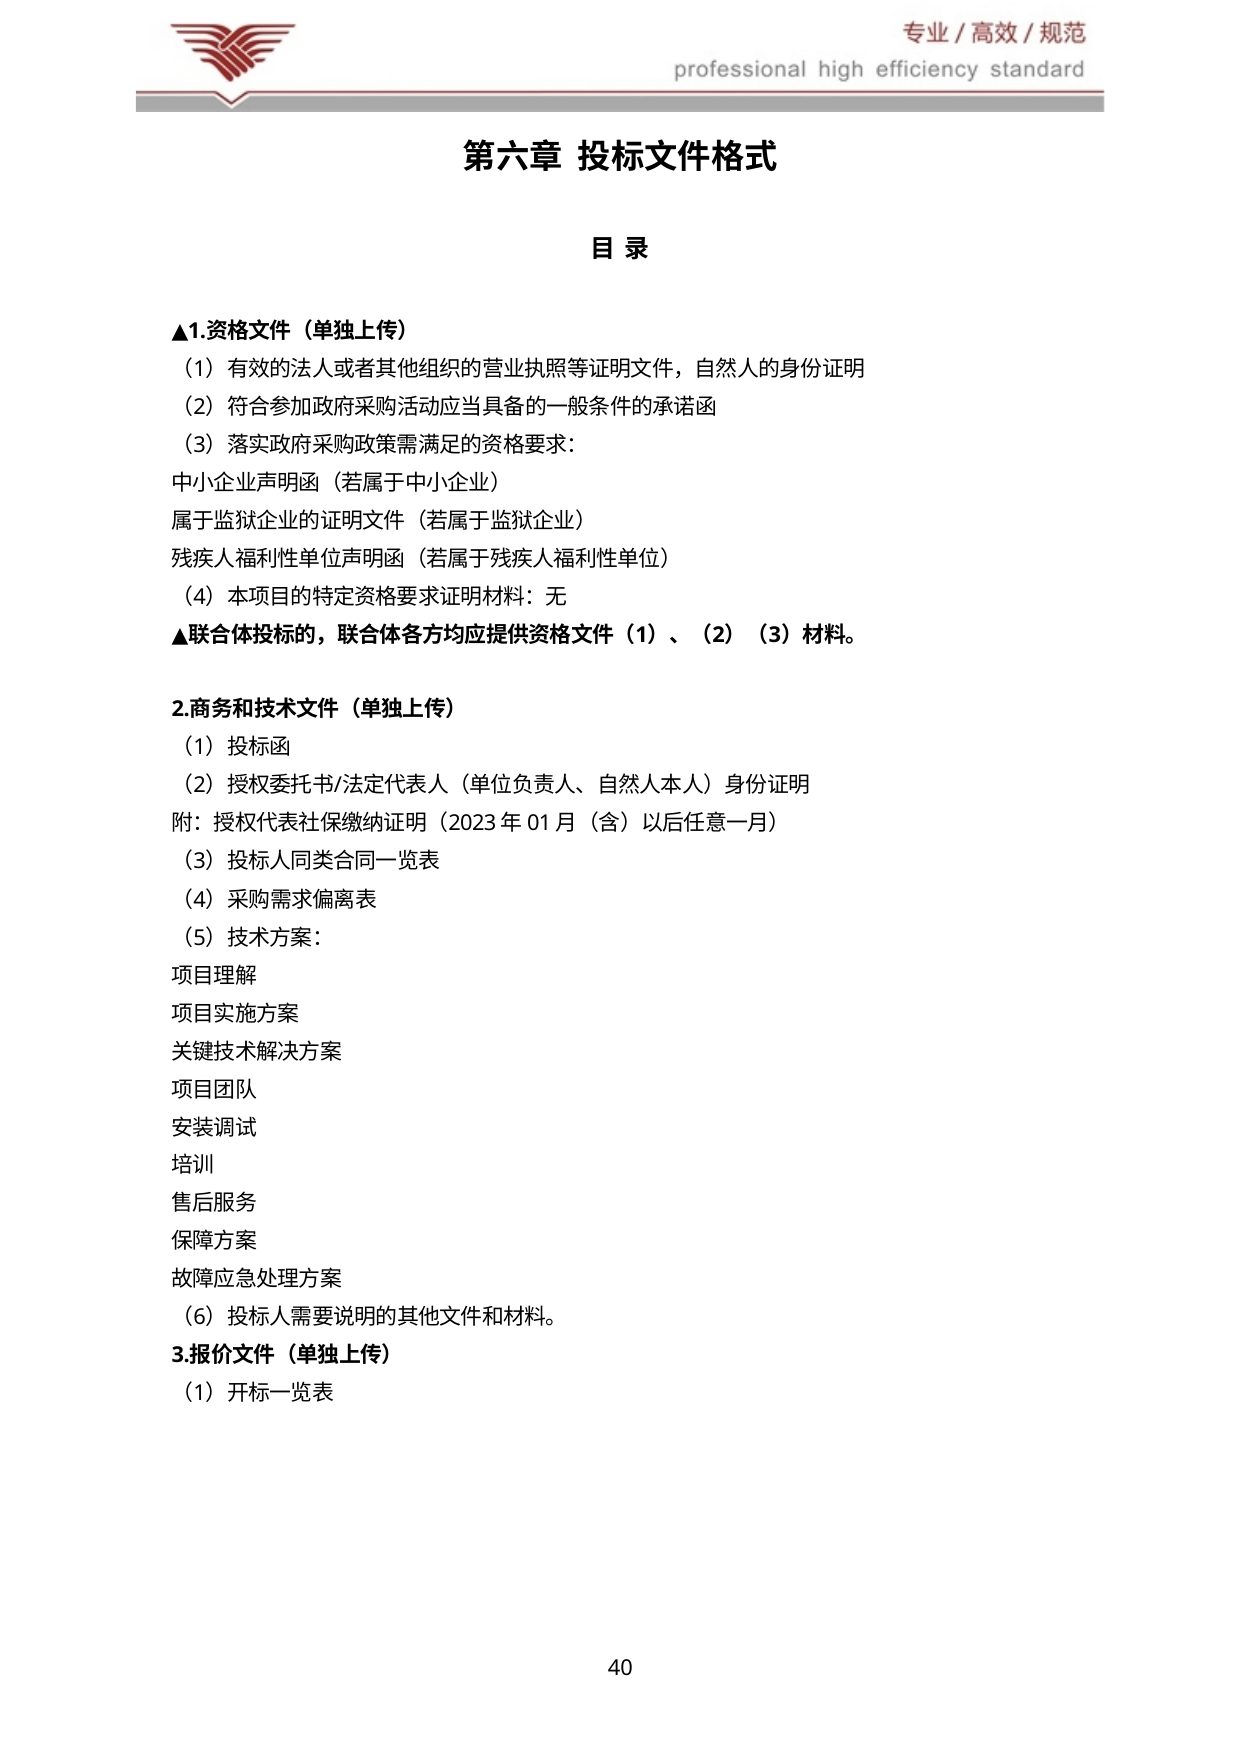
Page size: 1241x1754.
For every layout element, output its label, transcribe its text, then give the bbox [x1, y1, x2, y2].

text 目 录 [130, 228, 1110, 265]
text 2.商务和技术文件（单独上传） [130, 691, 1110, 723]
text 属于监狱企业的证明文件（若属于监狱企业） [130, 503, 1110, 535]
picture [135, 0, 1105, 112]
text （3）落实政府采购政策需满足的资格要求： [130, 427, 1110, 459]
text ▲1.资格文件（单独上传） [130, 313, 1110, 344]
text 残疾人福利性单位声明函（若属于残疾人福利性单位） [130, 541, 1110, 573]
text （1）开标一览表 [130, 1375, 1110, 1407]
text 安装调试 [130, 1109, 1110, 1141]
text 中小企业声明函（若属于中小企业） [130, 465, 1110, 497]
text （5）技术方案： [130, 920, 1110, 952]
text （2）符合参加政府采购活动应当具备的一般条件的承诺函 [130, 389, 1110, 421]
text 售后服务 [130, 1185, 1110, 1217]
text ▲联合体投标的，联合体各方均应提供资格文件（1）、（2）（3）材料。 [130, 617, 1110, 649]
text 项目理解 [130, 958, 1110, 989]
text （6）投标人需要说明的其他文件和材料。 [130, 1299, 1110, 1331]
text 第六章 投标文件格式 [130, 130, 1110, 178]
text 附：授权代表社保缴纳证明（2023年01月（含）以后任意一月） [130, 805, 1110, 837]
text （3）投标人同类合同一览表 [130, 843, 1110, 875]
text （2）授权委托书/法定代表人（单位负责人、自然人本人）身份证明 [130, 767, 1110, 799]
text 关键技术解决方案 [130, 1034, 1110, 1065]
text （1）有效的法人或者其他组织的营业执照等证明文件，自然人的身份证明 [130, 351, 1110, 383]
text （4）本项目的特定资格要求证明材料：无 [130, 579, 1110, 611]
text 保障方案 [130, 1223, 1110, 1255]
text （1）投标函 [130, 729, 1110, 761]
text 故障应急处理方案 [130, 1261, 1110, 1293]
text 项目实施方案 [130, 996, 1110, 1027]
text 3.报价文件（单独上传） [130, 1337, 1110, 1369]
text 培训 [130, 1147, 1110, 1179]
text 项目团队 [130, 1072, 1110, 1103]
text （4）采购需求偏离表 [130, 882, 1110, 913]
